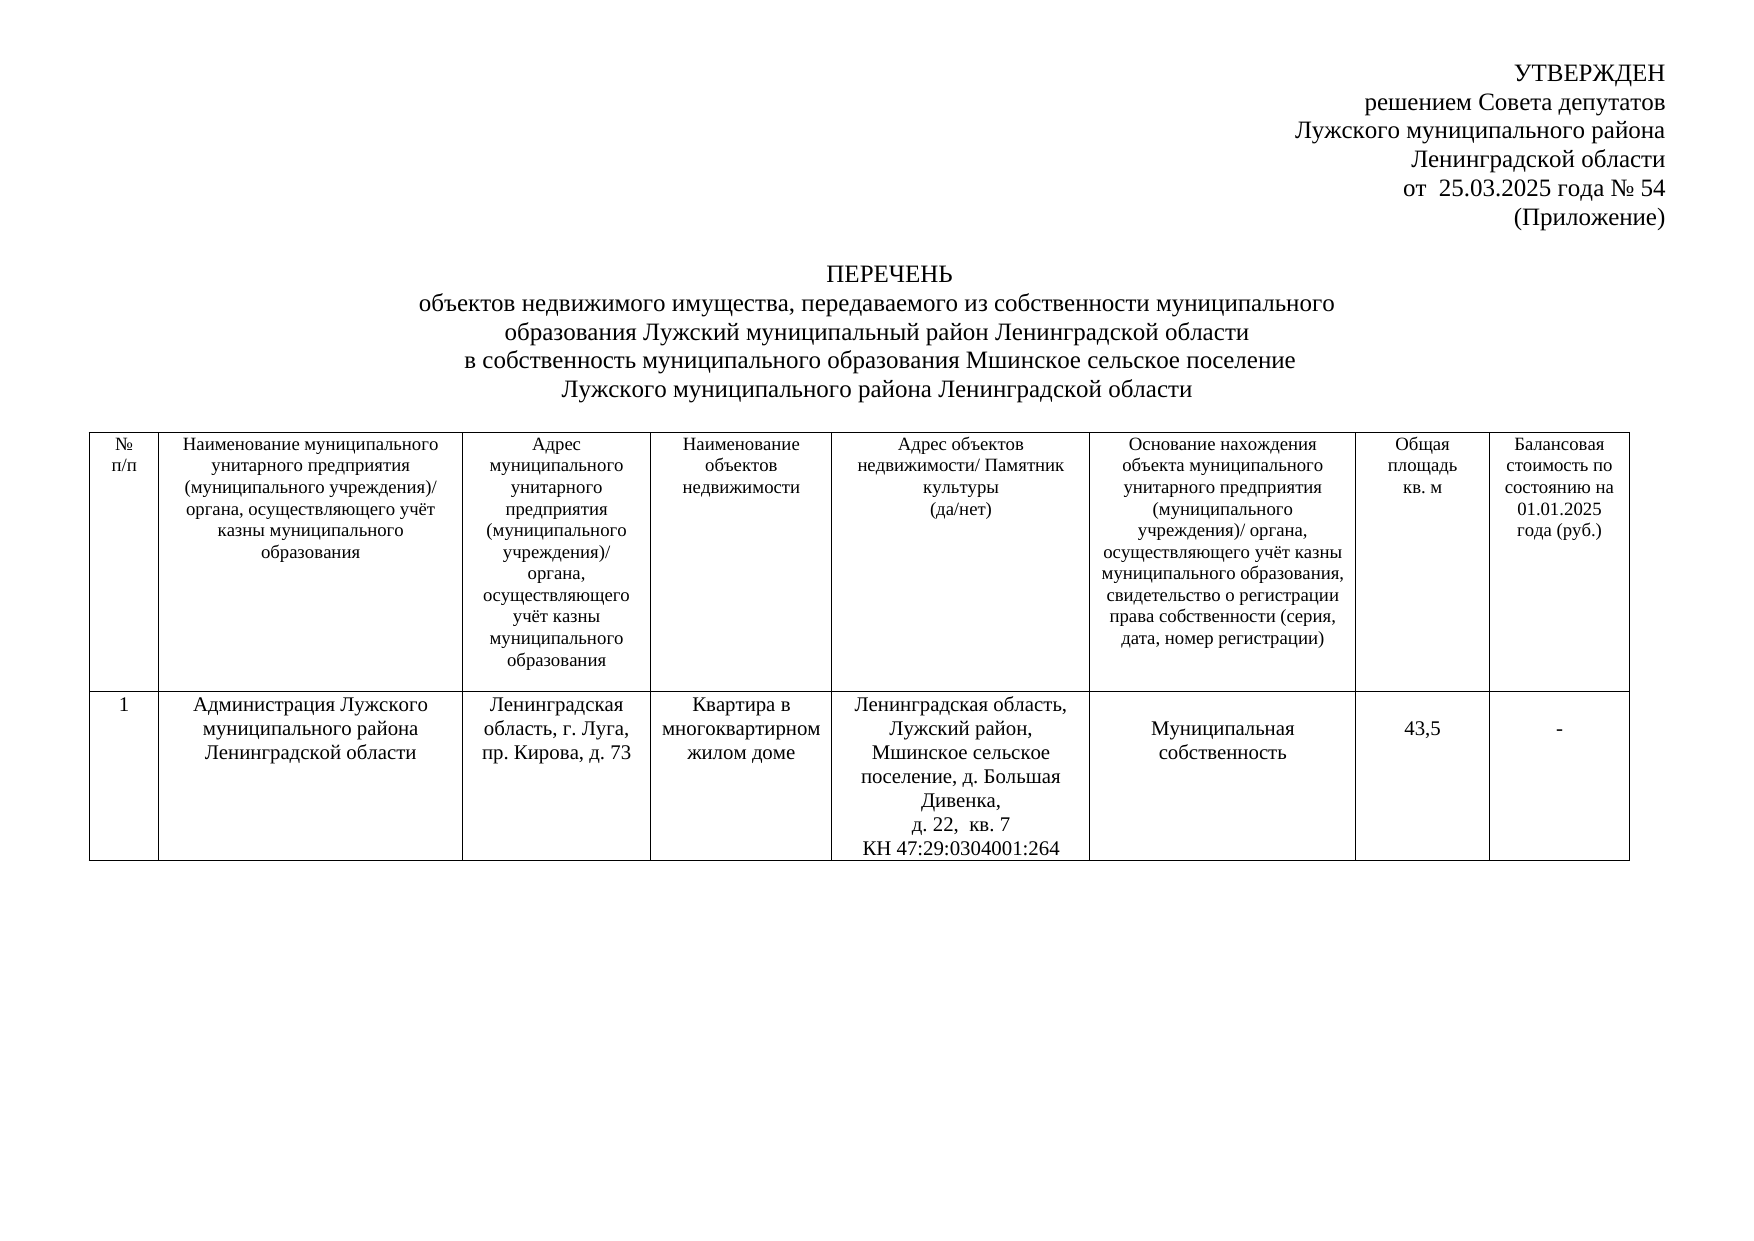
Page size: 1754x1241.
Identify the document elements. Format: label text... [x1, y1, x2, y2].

table_cell Ленинградская область, Лужский район, Мшинское сельское поселение, д. Большая Дивенка, д. 22, кв. 7 КН 47:29:0304001:264 [832, 692, 1089, 860]
text Лужского муниципального района Ленинградской области [89, 374, 1665, 403]
table_header № п/п [90, 433, 158, 691]
table_cell Квартира в многоквартирном жилом доме [651, 692, 831, 860]
text УТВЕРЖДЕН [886, 58, 1665, 87]
text (Приложение) [1, 202, 1665, 231]
table_cell - [1490, 692, 1629, 860]
text образования Лужский муниципальный район Ленинградской области [89, 317, 1665, 346]
table_cell Муниципальная собственность [1090, 692, 1355, 860]
table_header Основание нахождения объекта муниципального унитарного предприятия (муниципального учреждения)/ органа, осуществляющего учёт казны муниципального образования, свидетельство о регистрации права собственности (серия, дата, номер регистрации) [1090, 433, 1355, 691]
text от 25.03.2025 года № 54 [162, 173, 1665, 202]
table_cell 1 [90, 692, 158, 860]
table_header Общая площадь кв. м [1356, 433, 1489, 691]
table_header Наименование муниципального унитарного предприятия (муниципального учреждения)/ органа, осуществляющего учёт казны муниципального образования [159, 433, 462, 691]
table_header Наименование объектов недвижимости [651, 433, 831, 691]
text Ленинградской области [798, 144, 1665, 173]
table_header Адрес муниципального унитарного предприятия (муниципального учреждения)/ органа, осуществляющего учёт казны муниципального образования [463, 433, 650, 691]
table_header Балансовая стоимость по состоянию на 01.01.2025 года (руб.) [1490, 433, 1629, 691]
text ПЕРЕЧЕНЬ [89, 259, 1665, 288]
text Лужского муниципального района [798, 116, 1665, 144]
text решением Совета депутатов [1, 87, 1665, 116]
table_header Адрес объектов недвижимости/ Памятник культуры (да/нет) [832, 433, 1089, 691]
table_cell Ленинградская область, г. Луга, пр. Кирова, д. 73 [463, 692, 650, 860]
table_cell Администрация Лужского муниципального района Ленинградской области [159, 692, 462, 860]
text в собственность муниципального образования Мшинское сельское поселение [89, 346, 1665, 374]
table_cell 43,5 [1356, 692, 1489, 860]
text объектов недвижимого имущества, передаваемого из собственности муниципального [89, 288, 1665, 317]
